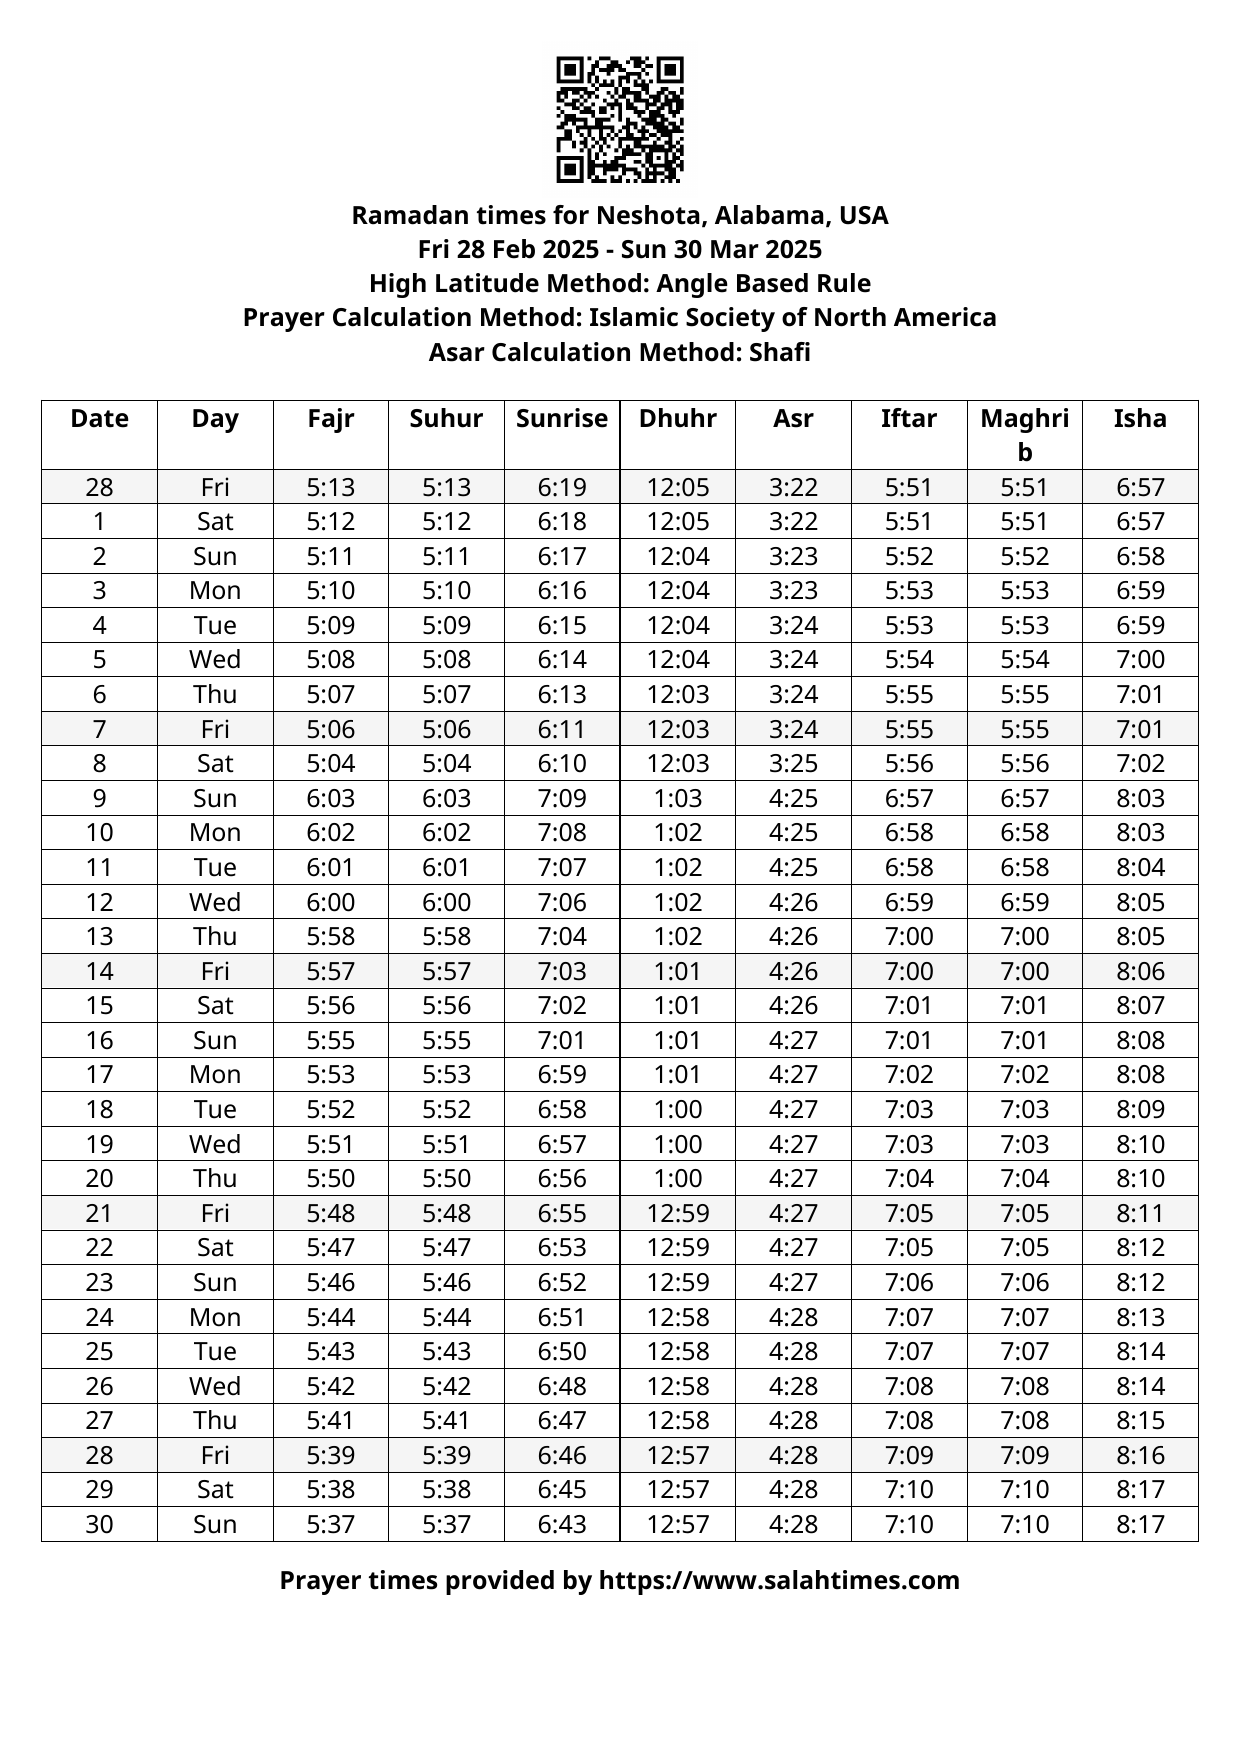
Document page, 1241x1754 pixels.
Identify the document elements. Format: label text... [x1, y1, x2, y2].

table_cell 1:01 [621, 1058, 735, 1091]
table_cell 5:46 [274, 1265, 388, 1299]
table_cell 6:50 [505, 1334, 619, 1368]
table_cell Wed [158, 1127, 273, 1160]
picture [542, 41, 699, 198]
table_cell 5:04 [274, 746, 388, 780]
table_cell 12:57 [621, 1438, 735, 1472]
table_cell 6:55 [505, 1196, 619, 1229]
table_cell 3:22 [736, 504, 851, 538]
table_cell 28 [42, 470, 157, 503]
table_cell 23 [42, 1265, 157, 1299]
table_cell 5:51 [852, 504, 967, 538]
table_cell 6:52 [505, 1265, 619, 1299]
table_cell 25 [42, 1334, 157, 1368]
table_cell 5:10 [274, 574, 388, 607]
table_cell 6:59 [505, 1058, 619, 1091]
table_cell 5:55 [968, 712, 1082, 745]
table_cell 6:43 [505, 1507, 619, 1541]
table_header Maghrib [968, 401, 1082, 469]
table_cell 4:26 [736, 919, 851, 953]
table_cell 5:51 [389, 1127, 504, 1160]
table_cell 7:04 [505, 919, 619, 953]
table_cell 3:25 [736, 746, 851, 780]
table_cell 8:08 [1083, 1023, 1198, 1057]
table_cell 12:57 [621, 1473, 735, 1506]
table_cell 6:10 [505, 746, 619, 780]
table_cell 8:10 [1083, 1127, 1198, 1160]
table_cell 5:47 [389, 1231, 504, 1264]
text High Latitude Method: Angle Based Rule [42, 266, 1198, 300]
table_cell 5:08 [389, 643, 504, 676]
table_cell 8:16 [1083, 1438, 1198, 1472]
table_cell 6:14 [505, 643, 619, 676]
table_cell 5:06 [389, 712, 504, 745]
table_cell 6:11 [505, 712, 619, 745]
table_cell 7:03 [968, 1127, 1082, 1160]
table_cell 4:28 [736, 1300, 851, 1333]
table_cell 5:04 [389, 746, 504, 780]
table_cell 4:27 [736, 1127, 851, 1160]
table_cell 7:05 [852, 1196, 967, 1229]
table_cell 5:54 [852, 643, 967, 676]
table_cell 8:17 [1083, 1507, 1198, 1541]
table_cell 6:45 [505, 1473, 619, 1506]
table_cell Mon [158, 1058, 273, 1091]
table_cell 4:27 [736, 1265, 851, 1299]
table_header Suhur [389, 401, 504, 469]
table_cell Tue [158, 608, 273, 642]
table_cell 8:08 [1083, 1058, 1198, 1091]
table_cell 3:24 [736, 608, 851, 642]
table_cell 5:39 [274, 1438, 388, 1472]
table_cell 21 [42, 1196, 157, 1229]
table_cell 5:56 [389, 989, 504, 1022]
table_cell 5:53 [389, 1058, 504, 1091]
table_cell Fri [158, 1196, 273, 1229]
table_cell Sun [158, 1265, 273, 1299]
table_cell 3:22 [736, 470, 851, 503]
table_cell Tue [158, 1334, 273, 1368]
table_cell 5:43 [389, 1334, 504, 1368]
table_cell 7:00 [852, 954, 967, 987]
table_cell 6:01 [389, 850, 504, 884]
table_cell 5:53 [274, 1058, 388, 1091]
table_cell 12:59 [621, 1196, 735, 1229]
table_cell 6:59 [1083, 608, 1198, 642]
table_cell Fri [158, 470, 273, 503]
table_cell 8:14 [1083, 1334, 1198, 1368]
table_cell 7:06 [968, 1265, 1082, 1299]
table_cell 6:58 [968, 816, 1082, 849]
table_cell Mon [158, 1300, 273, 1333]
table_cell Thu [158, 1404, 273, 1437]
table_cell 5:53 [852, 608, 967, 642]
table_cell 6:17 [505, 539, 619, 572]
table_cell 8:17 [1083, 1473, 1198, 1506]
table_cell 7:01 [852, 989, 967, 1022]
table_cell 28 [42, 1438, 157, 1472]
table_cell 5:48 [389, 1196, 504, 1229]
table_cell 6:16 [505, 574, 619, 607]
table_cell 5:37 [274, 1507, 388, 1541]
table_cell 8:12 [1083, 1231, 1198, 1264]
table_cell 5:13 [389, 470, 504, 503]
table_cell 12:58 [621, 1404, 735, 1437]
table_cell 7:00 [1083, 643, 1198, 676]
table_cell 12:58 [621, 1334, 735, 1368]
table_cell 7:07 [852, 1300, 967, 1333]
table_cell 12:57 [621, 1507, 735, 1541]
table_cell 12:04 [621, 643, 735, 676]
table_cell 5:48 [274, 1196, 388, 1229]
table_cell 6:13 [505, 677, 619, 711]
table_cell 4:27 [736, 1231, 851, 1264]
table_cell 12 [42, 885, 157, 918]
table_cell 4:28 [736, 1507, 851, 1541]
table_cell 5:53 [852, 574, 967, 607]
table_cell 6:58 [505, 1092, 619, 1126]
table_cell Mon [158, 574, 273, 607]
table_cell 6:00 [274, 885, 388, 918]
table_cell 12:05 [621, 470, 735, 503]
table_cell 7:03 [968, 1092, 1082, 1126]
table_cell 5:57 [274, 954, 388, 987]
table_cell 5:38 [389, 1473, 504, 1506]
text Asar Calculation Method: Shafi [42, 334, 1198, 368]
table_cell Sun [158, 539, 273, 572]
table_cell 8:06 [1083, 954, 1198, 987]
table_cell 6:51 [505, 1300, 619, 1333]
table_cell 12:58 [621, 1369, 735, 1402]
table_cell 5:56 [968, 746, 1082, 780]
table_cell 6:57 [1083, 504, 1198, 538]
table_cell Sat [158, 504, 273, 538]
table_cell 5:55 [852, 712, 967, 745]
table_cell 7:05 [852, 1231, 967, 1264]
table_cell 8:03 [1083, 781, 1198, 814]
table_cell 8:05 [1083, 885, 1198, 918]
table_cell 12:59 [621, 1231, 735, 1264]
table_cell 8:09 [1083, 1092, 1198, 1126]
table_cell 29 [42, 1473, 157, 1506]
table_cell 5:52 [389, 1092, 504, 1126]
table_cell 5:51 [968, 504, 1082, 538]
table_cell 6:46 [505, 1438, 619, 1472]
table_cell 5:57 [389, 954, 504, 987]
table_cell 8:12 [1083, 1265, 1198, 1299]
table_cell 5:51 [852, 470, 967, 503]
table_header Isha [1083, 401, 1198, 469]
table_cell 5:55 [852, 677, 967, 711]
table_cell 4:25 [736, 781, 851, 814]
table_cell 4:28 [736, 1369, 851, 1402]
table_cell 5:41 [389, 1404, 504, 1437]
table_cell 1:00 [621, 1127, 735, 1160]
table_cell 5:46 [389, 1265, 504, 1299]
table_cell 20 [42, 1161, 157, 1195]
table_cell 30 [42, 1507, 157, 1541]
table_cell 5:12 [274, 504, 388, 538]
table_cell 6:56 [505, 1161, 619, 1195]
table_cell 16 [42, 1023, 157, 1057]
table_cell 4:27 [736, 1161, 851, 1195]
table_cell 7:08 [852, 1404, 967, 1437]
table_header Iftar [852, 401, 967, 469]
table_cell 7:08 [852, 1369, 967, 1402]
table_cell Sat [158, 989, 273, 1022]
text Ramadan times for Neshota, Alabama, USA [42, 198, 1198, 232]
table_cell 24 [42, 1300, 157, 1333]
table_cell 5:44 [389, 1300, 504, 1333]
table_cell 7:09 [968, 1438, 1082, 1472]
table_cell 7:07 [968, 1334, 1082, 1368]
table_cell 7:01 [505, 1023, 619, 1057]
table_cell 5 [42, 643, 157, 676]
table_cell 3 [42, 574, 157, 607]
table_cell 8:07 [1083, 989, 1198, 1022]
table_cell 5:11 [389, 539, 504, 572]
table_cell 1:01 [621, 1023, 735, 1057]
table_cell 7 [42, 712, 157, 745]
table_cell Sat [158, 1473, 273, 1506]
table_cell 5:50 [274, 1161, 388, 1195]
table_cell 5:52 [968, 539, 1082, 572]
table_cell 5:55 [968, 677, 1082, 711]
table_cell 5:54 [968, 643, 1082, 676]
table_cell 6:15 [505, 608, 619, 642]
table_header Fajr [274, 401, 388, 469]
table_cell 11 [42, 850, 157, 884]
table_cell Thu [158, 919, 273, 953]
table_cell 5:53 [968, 608, 1082, 642]
table_cell Sun [158, 1507, 273, 1541]
table_cell 7:01 [968, 989, 1082, 1022]
table_cell 7:07 [505, 850, 619, 884]
table_cell 5:42 [274, 1369, 388, 1402]
table_cell 5:56 [274, 989, 388, 1022]
table_cell 4:26 [736, 954, 851, 987]
table_cell 8:05 [1083, 919, 1198, 953]
table_cell Thu [158, 1161, 273, 1195]
table_header Asr [736, 401, 851, 469]
table_cell 7:05 [968, 1196, 1082, 1229]
table_cell 4 [42, 608, 157, 642]
table_cell 22 [42, 1231, 157, 1264]
table_cell 12:04 [621, 608, 735, 642]
table_cell 8:04 [1083, 850, 1198, 884]
table_cell 6:58 [968, 850, 1082, 884]
table_cell 8:14 [1083, 1369, 1198, 1402]
table_cell 7:02 [852, 1058, 967, 1091]
table_cell 7:04 [968, 1161, 1082, 1195]
table_cell 8:15 [1083, 1404, 1198, 1437]
table_cell 6:57 [1083, 470, 1198, 503]
table_cell 4:25 [736, 850, 851, 884]
table_cell 4:27 [736, 1023, 851, 1057]
table_cell 1:00 [621, 1161, 735, 1195]
table_header Dhuhr [621, 401, 735, 469]
table_cell Fri [158, 1438, 273, 1472]
table_cell 6:02 [274, 816, 388, 849]
table_cell 17 [42, 1058, 157, 1091]
table_cell 4:26 [736, 885, 851, 918]
table_cell 5:55 [274, 1023, 388, 1057]
table_cell 1:02 [621, 919, 735, 953]
table_cell 1:01 [621, 989, 735, 1022]
table_cell 5:58 [389, 919, 504, 953]
table_cell 6:00 [389, 885, 504, 918]
table_cell 4:27 [736, 1092, 851, 1126]
table_cell 7:03 [852, 1127, 967, 1160]
table_cell 7:02 [505, 989, 619, 1022]
table_cell 6:59 [852, 885, 967, 918]
table_cell 6 [42, 677, 157, 711]
table_cell 3:24 [736, 712, 851, 745]
table_cell 5:47 [274, 1231, 388, 1264]
table_cell 6:59 [968, 885, 1082, 918]
table_cell 6:53 [505, 1231, 619, 1264]
table_cell Fri [158, 712, 273, 745]
table_cell 5:58 [274, 919, 388, 953]
table_cell 5:56 [852, 746, 967, 780]
table_cell 7:10 [968, 1507, 1082, 1541]
table_cell 3:23 [736, 574, 851, 607]
table_cell 6:19 [505, 470, 619, 503]
table_cell 9 [42, 781, 157, 814]
table_cell 6:57 [968, 781, 1082, 814]
table_cell 5:41 [274, 1404, 388, 1437]
table_cell Wed [158, 643, 273, 676]
table_cell 5:10 [389, 574, 504, 607]
table_cell 7:08 [968, 1404, 1082, 1437]
table_cell 5:39 [389, 1438, 504, 1472]
table_cell 4:28 [736, 1473, 851, 1506]
table_cell 4:28 [736, 1334, 851, 1368]
table_cell 7:04 [852, 1161, 967, 1195]
table_cell 6:02 [389, 816, 504, 849]
table_cell 8:11 [1083, 1196, 1198, 1229]
table_cell 7:00 [968, 919, 1082, 953]
table_cell 7:05 [968, 1231, 1082, 1264]
table_cell 7:02 [968, 1058, 1082, 1091]
table_cell 6:57 [505, 1127, 619, 1160]
table_cell 7:03 [852, 1092, 967, 1126]
table_cell Wed [158, 885, 273, 918]
table_cell 7:01 [968, 1023, 1082, 1057]
table_cell 5:51 [968, 470, 1082, 503]
table_cell 4:25 [736, 816, 851, 849]
table_cell Tue [158, 850, 273, 884]
table_cell Wed [158, 1369, 273, 1402]
table_cell 6:03 [274, 781, 388, 814]
table_cell 14 [42, 954, 157, 987]
table_cell 4:28 [736, 1404, 851, 1437]
table_cell 5:08 [274, 643, 388, 676]
table_cell 5:44 [274, 1300, 388, 1333]
table_cell 1:03 [621, 781, 735, 814]
table_cell 4:26 [736, 989, 851, 1022]
table_cell 7:10 [968, 1473, 1082, 1506]
table_cell 12:03 [621, 712, 735, 745]
text Prayer times provided by https://www.salahtimes.com [42, 1563, 1198, 1597]
table_cell 6:48 [505, 1369, 619, 1402]
table_header Date [42, 401, 157, 469]
table_cell Mon [158, 816, 273, 849]
table_cell 7:10 [852, 1473, 967, 1506]
table_cell 19 [42, 1127, 157, 1160]
table_cell 15 [42, 989, 157, 1022]
table_cell 3:24 [736, 643, 851, 676]
table_cell 7:06 [852, 1265, 967, 1299]
table_header Day [158, 401, 273, 469]
table_cell 1 [42, 504, 157, 538]
table_cell 7:01 [1083, 677, 1198, 711]
table_cell 27 [42, 1404, 157, 1437]
table_cell Sun [158, 781, 273, 814]
table_cell 4:27 [736, 1058, 851, 1091]
text Fri 28 Feb 2025 - Sun 30 Mar 2025 [42, 232, 1198, 266]
table_cell 12:03 [621, 677, 735, 711]
table_cell 7:00 [968, 954, 1082, 987]
table_cell 6:01 [274, 850, 388, 884]
table_cell 5:13 [274, 470, 388, 503]
table_cell 2 [42, 539, 157, 572]
table_cell 1:02 [621, 885, 735, 918]
table_cell 6:18 [505, 504, 619, 538]
table_cell Sat [158, 746, 273, 780]
table_cell 6:59 [1083, 574, 1198, 607]
table_cell 12:59 [621, 1265, 735, 1299]
table_cell 5:09 [274, 608, 388, 642]
table_cell 7:02 [1083, 746, 1198, 780]
table_cell 5:06 [274, 712, 388, 745]
table_cell 12:03 [621, 746, 735, 780]
table_cell 7:08 [968, 1369, 1082, 1402]
table_cell Sat [158, 1231, 273, 1264]
table_cell 5:55 [389, 1023, 504, 1057]
table_cell 5:07 [389, 677, 504, 711]
table_cell 6:58 [852, 850, 967, 884]
table_cell 1:02 [621, 816, 735, 849]
table_cell 6:03 [389, 781, 504, 814]
table_cell 8:13 [1083, 1300, 1198, 1333]
table_cell 5:43 [274, 1334, 388, 1368]
table_cell 5:37 [389, 1507, 504, 1541]
table_cell 7:06 [505, 885, 619, 918]
text Prayer Calculation Method: Islamic Society of North America [42, 300, 1198, 334]
table_cell Sun [158, 1023, 273, 1057]
table_cell Fri [158, 954, 273, 987]
table_cell 4:27 [736, 1196, 851, 1229]
table_cell 5:11 [274, 539, 388, 572]
table_cell 5:52 [274, 1092, 388, 1126]
table_cell 6:58 [1083, 539, 1198, 572]
table_cell 4:28 [736, 1438, 851, 1472]
table_cell 26 [42, 1369, 157, 1402]
table_cell 12:58 [621, 1300, 735, 1333]
table_cell 7:00 [852, 919, 967, 953]
table_cell 13 [42, 919, 157, 953]
table_cell 5:12 [389, 504, 504, 538]
table_cell Tue [158, 1092, 273, 1126]
table_cell 18 [42, 1092, 157, 1126]
table_cell 7:09 [505, 781, 619, 814]
table_cell 1:02 [621, 850, 735, 884]
table_cell 12:04 [621, 574, 735, 607]
table_cell 5:51 [274, 1127, 388, 1160]
table_cell 10 [42, 816, 157, 849]
table_cell 7:01 [1083, 712, 1198, 745]
table_cell 5:52 [852, 539, 967, 572]
table_cell 5:09 [389, 608, 504, 642]
table_cell 5:42 [389, 1369, 504, 1402]
table_cell 1:01 [621, 954, 735, 987]
table_cell 7:07 [968, 1300, 1082, 1333]
table_cell 7:08 [505, 816, 619, 849]
table_cell 3:24 [736, 677, 851, 711]
table_cell 5:38 [274, 1473, 388, 1506]
table_cell 7:10 [852, 1507, 967, 1541]
table_cell 7:09 [852, 1438, 967, 1472]
table_cell 6:57 [852, 781, 967, 814]
table_cell 12:05 [621, 504, 735, 538]
table_header Sunrise [505, 401, 619, 469]
table_cell 5:53 [968, 574, 1082, 607]
table_cell 8:03 [1083, 816, 1198, 849]
table_cell Thu [158, 677, 273, 711]
table_cell 8 [42, 746, 157, 780]
table_cell 3:23 [736, 539, 851, 572]
table_cell 6:47 [505, 1404, 619, 1437]
table_cell 8:10 [1083, 1161, 1198, 1195]
table_cell 7:03 [505, 954, 619, 987]
table_cell 7:07 [852, 1334, 967, 1368]
table_cell 5:07 [274, 677, 388, 711]
table_cell 5:50 [389, 1161, 504, 1195]
table_cell 12:04 [621, 539, 735, 572]
table_cell 1:00 [621, 1092, 735, 1126]
table_cell 7:01 [852, 1023, 967, 1057]
table_cell 6:58 [852, 816, 967, 849]
